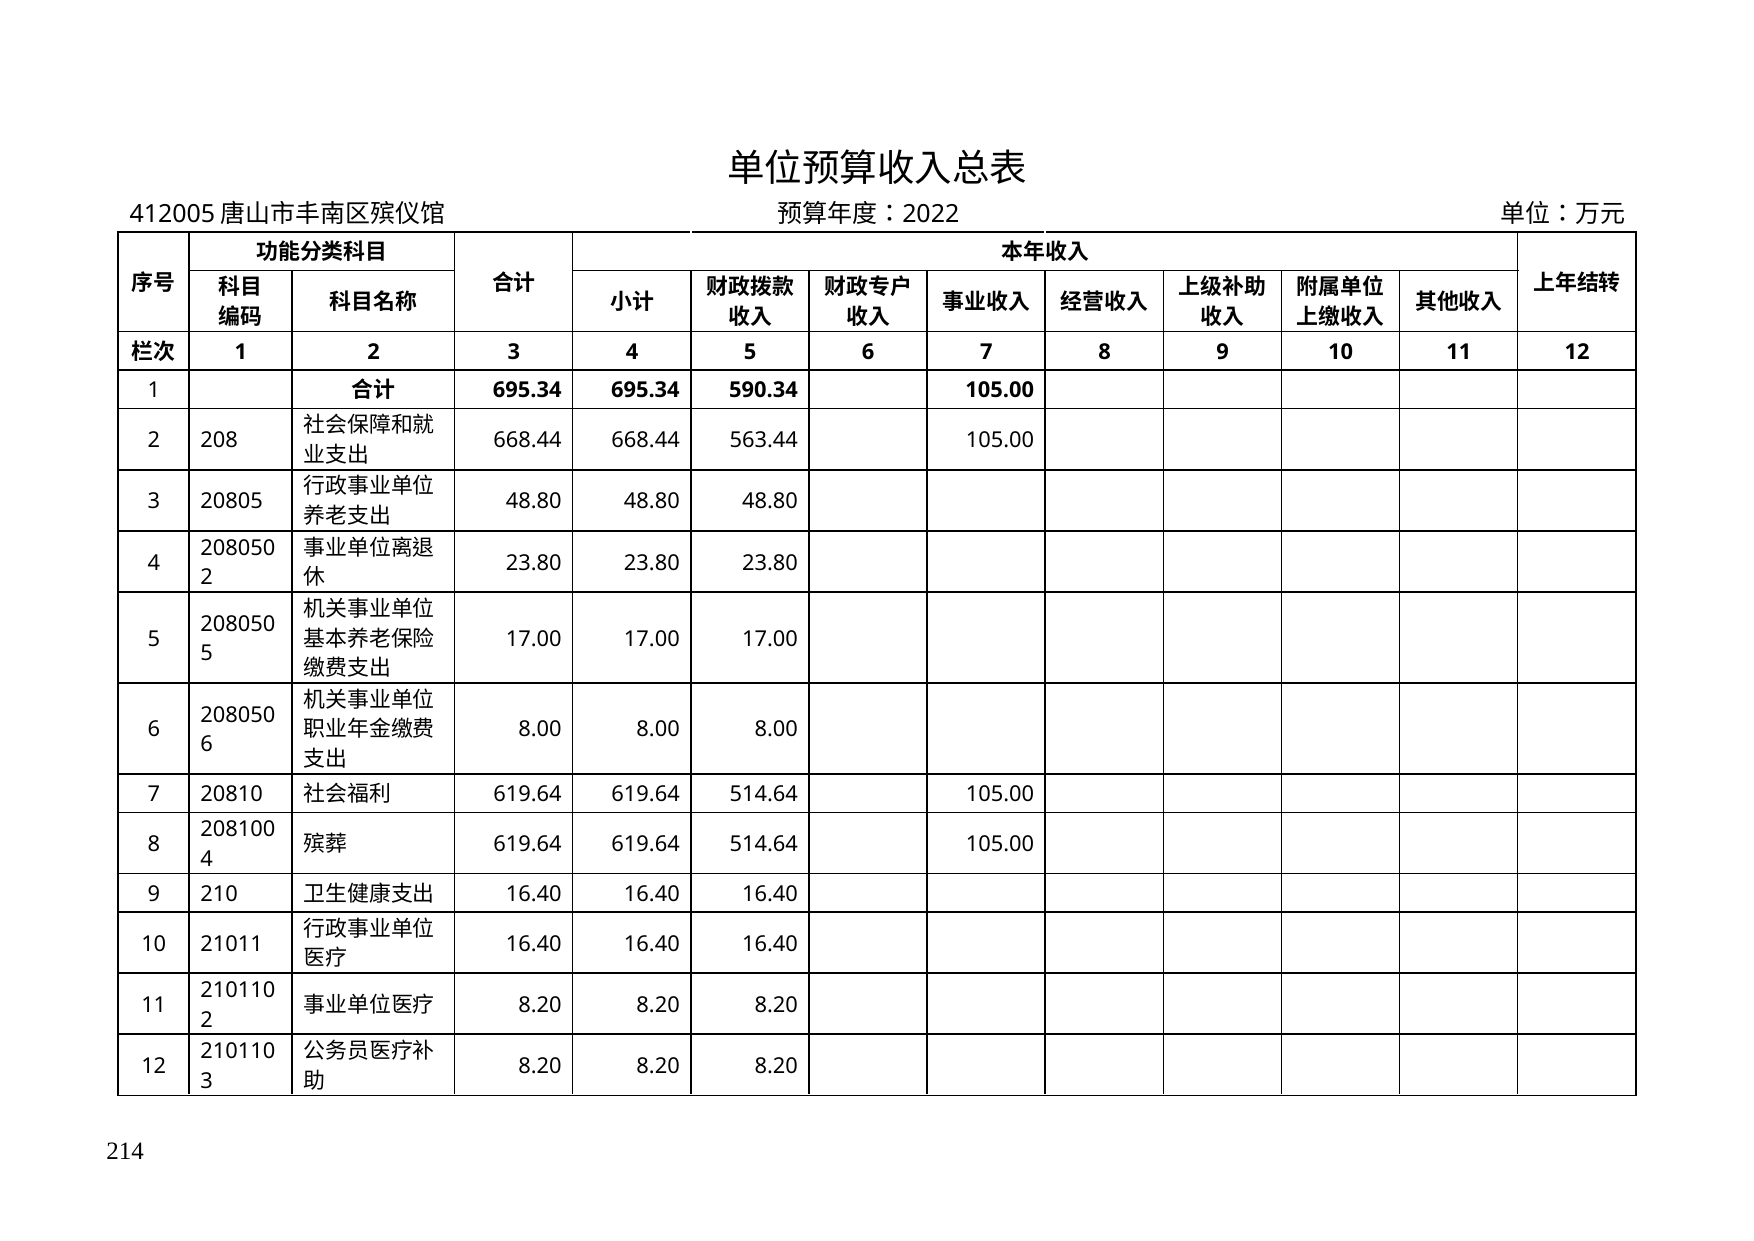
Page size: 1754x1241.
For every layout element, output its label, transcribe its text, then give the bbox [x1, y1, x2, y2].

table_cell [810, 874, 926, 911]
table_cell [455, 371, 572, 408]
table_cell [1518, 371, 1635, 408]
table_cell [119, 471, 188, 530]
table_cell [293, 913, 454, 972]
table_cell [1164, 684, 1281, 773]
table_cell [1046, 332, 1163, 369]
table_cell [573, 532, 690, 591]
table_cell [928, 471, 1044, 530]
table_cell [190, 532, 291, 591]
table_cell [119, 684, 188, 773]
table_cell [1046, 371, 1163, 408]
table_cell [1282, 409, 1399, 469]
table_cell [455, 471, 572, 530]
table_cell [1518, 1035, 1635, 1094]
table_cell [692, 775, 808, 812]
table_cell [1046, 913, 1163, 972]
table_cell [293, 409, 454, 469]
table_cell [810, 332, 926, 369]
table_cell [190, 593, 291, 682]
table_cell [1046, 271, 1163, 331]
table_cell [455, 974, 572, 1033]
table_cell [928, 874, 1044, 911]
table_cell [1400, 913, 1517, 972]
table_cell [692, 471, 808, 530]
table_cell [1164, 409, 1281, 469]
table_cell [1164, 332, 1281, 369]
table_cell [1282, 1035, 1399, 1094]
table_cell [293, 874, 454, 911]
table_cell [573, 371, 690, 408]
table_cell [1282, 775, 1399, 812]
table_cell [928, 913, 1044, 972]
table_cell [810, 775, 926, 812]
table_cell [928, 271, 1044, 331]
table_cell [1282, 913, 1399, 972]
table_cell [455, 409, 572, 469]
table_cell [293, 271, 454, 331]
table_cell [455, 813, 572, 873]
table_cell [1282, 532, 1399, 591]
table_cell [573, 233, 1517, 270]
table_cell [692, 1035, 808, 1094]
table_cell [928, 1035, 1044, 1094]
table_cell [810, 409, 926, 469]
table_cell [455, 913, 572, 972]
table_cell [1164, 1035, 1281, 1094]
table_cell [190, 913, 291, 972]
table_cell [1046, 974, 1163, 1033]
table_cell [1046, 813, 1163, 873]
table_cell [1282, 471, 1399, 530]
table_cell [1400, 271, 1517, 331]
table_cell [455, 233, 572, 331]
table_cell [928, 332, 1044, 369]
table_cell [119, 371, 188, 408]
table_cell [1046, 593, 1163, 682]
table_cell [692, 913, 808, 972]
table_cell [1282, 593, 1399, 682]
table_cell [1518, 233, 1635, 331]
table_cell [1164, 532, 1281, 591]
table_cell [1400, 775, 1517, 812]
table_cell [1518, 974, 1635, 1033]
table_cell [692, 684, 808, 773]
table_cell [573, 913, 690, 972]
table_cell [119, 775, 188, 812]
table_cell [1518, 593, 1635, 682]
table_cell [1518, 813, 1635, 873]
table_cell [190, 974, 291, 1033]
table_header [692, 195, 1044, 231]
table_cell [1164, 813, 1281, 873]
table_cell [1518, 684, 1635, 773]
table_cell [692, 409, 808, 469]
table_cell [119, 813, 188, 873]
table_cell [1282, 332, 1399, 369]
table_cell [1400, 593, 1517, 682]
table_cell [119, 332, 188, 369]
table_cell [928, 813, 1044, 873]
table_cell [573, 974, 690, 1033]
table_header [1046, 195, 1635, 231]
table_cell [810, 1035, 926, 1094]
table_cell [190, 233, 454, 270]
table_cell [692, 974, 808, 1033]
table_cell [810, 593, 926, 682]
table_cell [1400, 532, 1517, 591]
text 单位预算收入总表 [106, 142, 1648, 193]
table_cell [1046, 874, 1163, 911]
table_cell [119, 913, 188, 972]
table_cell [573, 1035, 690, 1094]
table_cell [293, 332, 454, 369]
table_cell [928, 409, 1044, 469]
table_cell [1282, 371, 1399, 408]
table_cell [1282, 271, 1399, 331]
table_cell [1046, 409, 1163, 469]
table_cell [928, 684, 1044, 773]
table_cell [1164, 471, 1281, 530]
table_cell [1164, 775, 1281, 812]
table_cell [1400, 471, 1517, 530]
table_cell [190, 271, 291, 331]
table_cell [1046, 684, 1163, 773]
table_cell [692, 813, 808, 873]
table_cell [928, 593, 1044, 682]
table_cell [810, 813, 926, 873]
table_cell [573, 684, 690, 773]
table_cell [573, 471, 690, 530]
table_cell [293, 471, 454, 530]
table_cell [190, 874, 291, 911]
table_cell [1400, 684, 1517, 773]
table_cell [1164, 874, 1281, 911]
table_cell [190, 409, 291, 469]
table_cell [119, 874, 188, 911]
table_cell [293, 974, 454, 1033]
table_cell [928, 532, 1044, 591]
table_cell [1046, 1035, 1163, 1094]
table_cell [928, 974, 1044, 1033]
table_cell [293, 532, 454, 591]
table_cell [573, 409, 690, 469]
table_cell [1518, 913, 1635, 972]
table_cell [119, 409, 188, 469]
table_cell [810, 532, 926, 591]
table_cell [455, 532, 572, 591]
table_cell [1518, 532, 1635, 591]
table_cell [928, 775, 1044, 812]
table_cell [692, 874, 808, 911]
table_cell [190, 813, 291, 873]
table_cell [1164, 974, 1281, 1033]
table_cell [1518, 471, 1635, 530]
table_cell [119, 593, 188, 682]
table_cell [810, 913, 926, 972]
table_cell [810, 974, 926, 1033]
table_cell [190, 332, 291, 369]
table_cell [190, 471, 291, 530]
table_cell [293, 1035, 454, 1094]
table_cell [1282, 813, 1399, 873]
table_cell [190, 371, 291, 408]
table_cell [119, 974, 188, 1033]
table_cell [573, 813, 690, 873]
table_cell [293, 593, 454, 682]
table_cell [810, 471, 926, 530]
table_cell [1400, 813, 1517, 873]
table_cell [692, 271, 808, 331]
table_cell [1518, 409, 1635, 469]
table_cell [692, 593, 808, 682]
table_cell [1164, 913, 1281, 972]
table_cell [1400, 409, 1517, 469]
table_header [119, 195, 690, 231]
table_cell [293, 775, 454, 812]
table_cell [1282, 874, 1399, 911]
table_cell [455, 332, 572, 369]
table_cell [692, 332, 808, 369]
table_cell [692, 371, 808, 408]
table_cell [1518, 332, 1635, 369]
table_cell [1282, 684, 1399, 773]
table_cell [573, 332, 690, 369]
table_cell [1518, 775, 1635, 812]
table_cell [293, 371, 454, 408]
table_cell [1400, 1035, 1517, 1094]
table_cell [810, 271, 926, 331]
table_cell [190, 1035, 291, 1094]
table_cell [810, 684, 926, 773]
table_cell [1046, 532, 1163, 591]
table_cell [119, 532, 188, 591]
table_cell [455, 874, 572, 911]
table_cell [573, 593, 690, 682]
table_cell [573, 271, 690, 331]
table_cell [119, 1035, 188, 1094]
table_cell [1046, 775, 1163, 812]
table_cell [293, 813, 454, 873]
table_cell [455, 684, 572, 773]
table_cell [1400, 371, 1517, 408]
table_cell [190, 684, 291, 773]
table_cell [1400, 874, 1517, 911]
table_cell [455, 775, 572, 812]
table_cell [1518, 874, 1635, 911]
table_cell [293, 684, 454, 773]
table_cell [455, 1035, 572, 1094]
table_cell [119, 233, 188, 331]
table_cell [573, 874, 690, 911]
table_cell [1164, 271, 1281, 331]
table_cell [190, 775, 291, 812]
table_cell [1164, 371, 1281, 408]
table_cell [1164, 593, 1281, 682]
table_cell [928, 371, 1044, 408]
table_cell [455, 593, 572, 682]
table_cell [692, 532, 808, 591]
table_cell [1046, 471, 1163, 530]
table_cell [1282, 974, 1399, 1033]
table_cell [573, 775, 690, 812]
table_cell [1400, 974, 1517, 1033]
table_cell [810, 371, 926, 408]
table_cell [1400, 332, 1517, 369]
